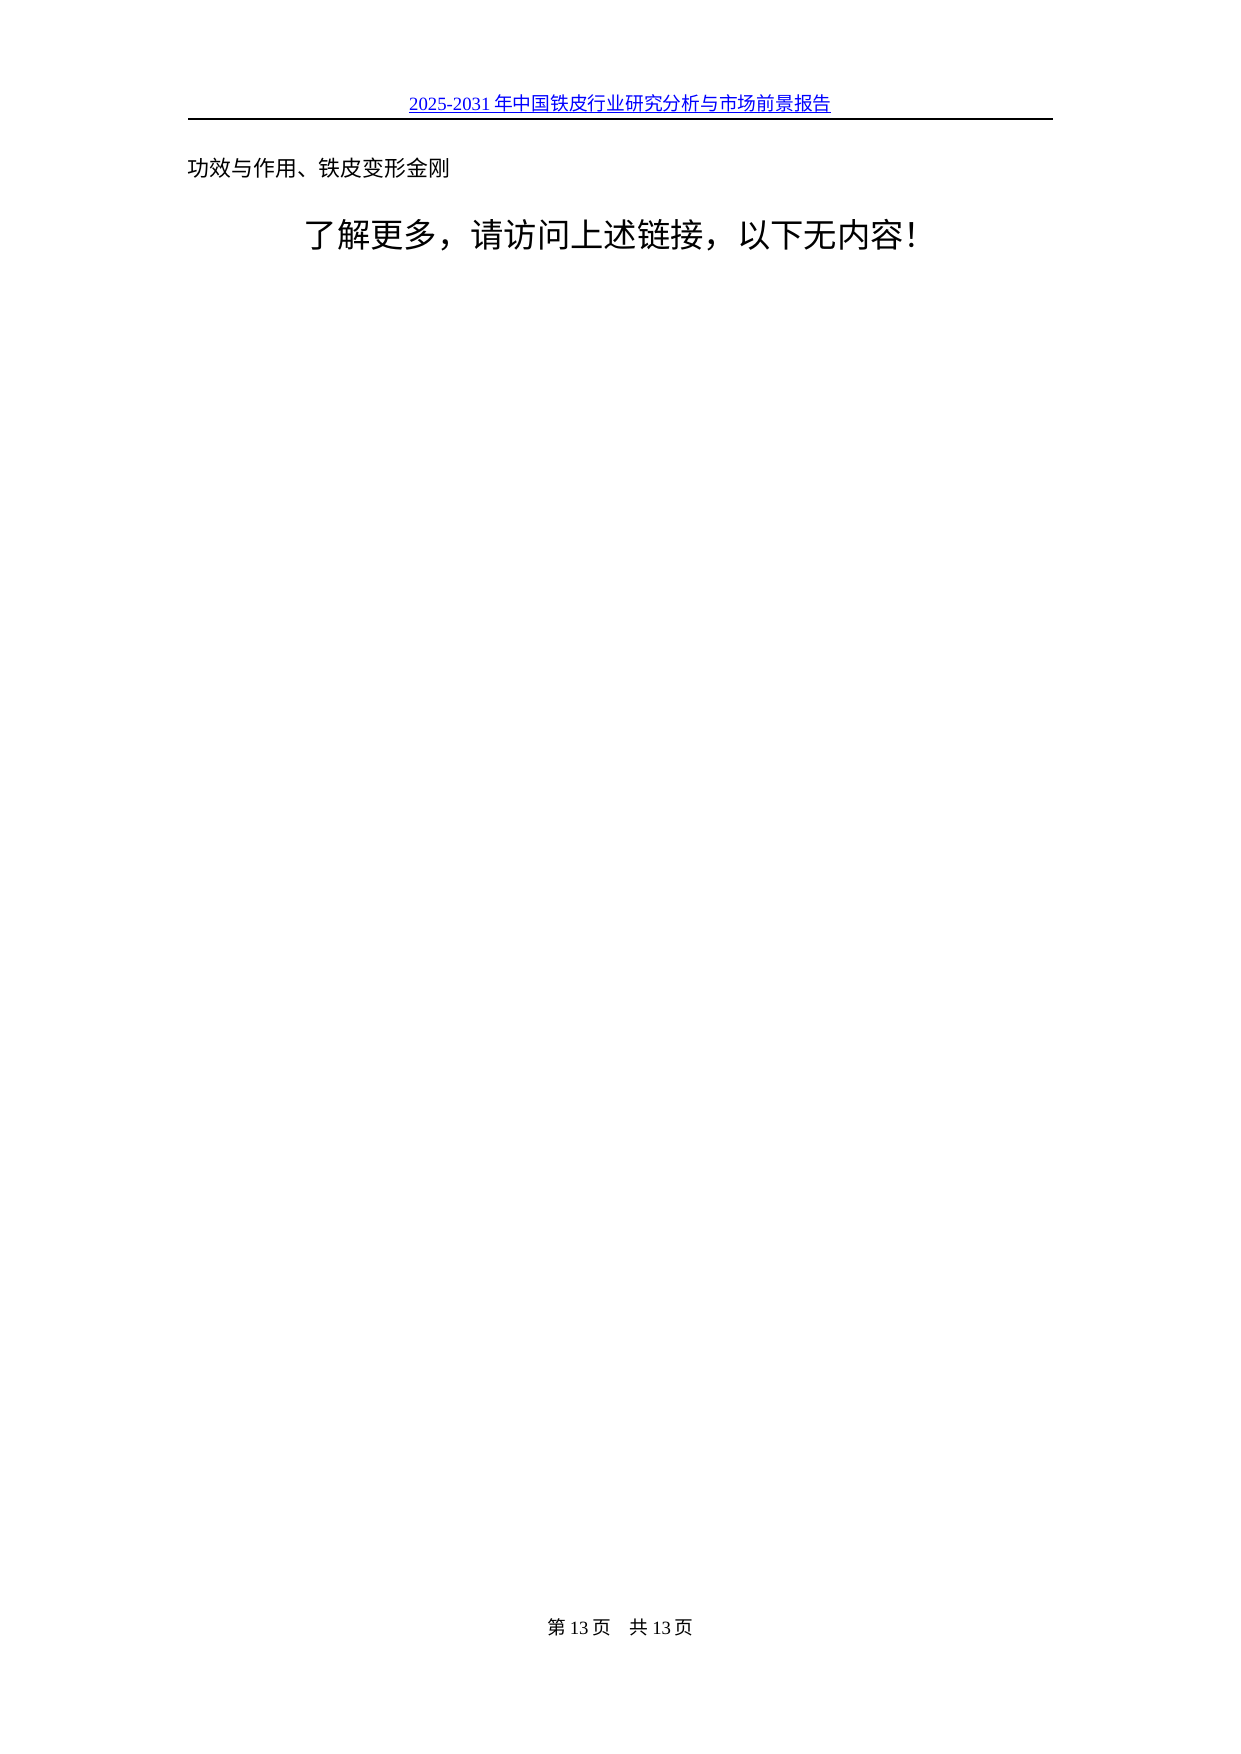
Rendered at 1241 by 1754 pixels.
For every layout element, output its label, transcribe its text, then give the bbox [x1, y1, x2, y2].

title 了解更多，请访问上述链接，以下无内容！ [187, 200, 1053, 265]
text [187, 150, 1053, 183]
